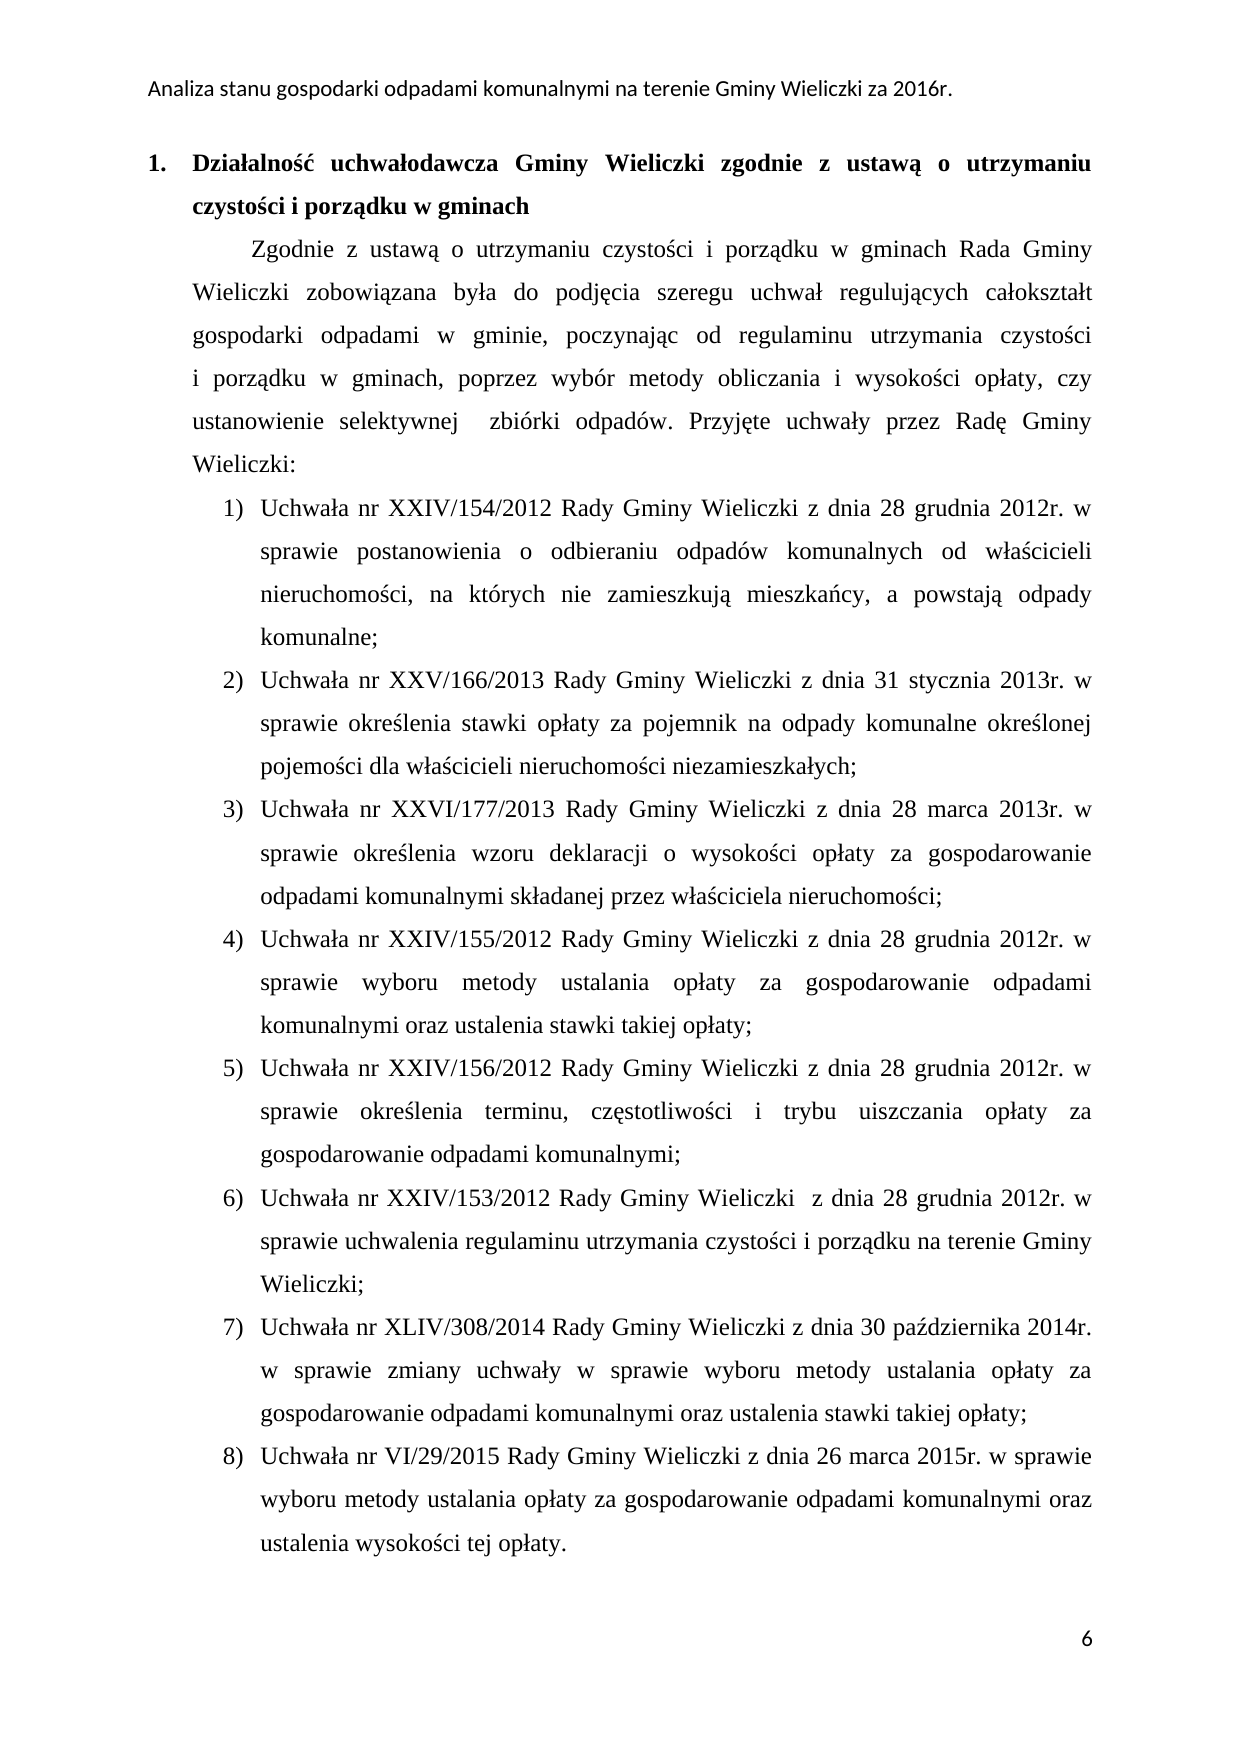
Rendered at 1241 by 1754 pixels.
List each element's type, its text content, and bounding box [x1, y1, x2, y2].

list Uchwała nr XLIV/308/2014 Rady Gminy Wieliczki z dnia 30 października 2014r. w sprawie zmiany uchwały w sprawie wyboru metody ustalania opłaty za gospodarowanie odpadami komunalnymi oraz ustalenia stawki takiej opłaty; [223, 1312, 1093, 1427]
list Uchwała nr XXIV/156/2012 Rady Gminy Wieliczki z dnia 28 grudnia 2012r. w sprawie określenia terminu, częstotliwości i trybu uiszczania opłaty za gospodarowanie odpadami komunalnymi; [223, 1053, 1093, 1168]
list Zgodnie z ustawą o utrzymaniu czystości i porządku w gminach Rada Gminy Wieliczki zobowiązana była do podjęcia szeregu uchwał regulujących całokształt gospodarki odpadami w gminie, poczynając od regulaminu utrzymania czystości i porządku w gminach, poprzez wybór metody obliczania i wysokości opłaty, czy ustanowienie selektywnej zbiórki odpadów. Przyjęte uchwały przez Radę Gminy Wieliczki: [192, 234, 1093, 478]
list Uchwała nr XXIV/153/2012 Rady Gminy Wieliczki z dnia 28 grudnia 2012r. w sprawie uchwalenia regulaminu utrzymania czystości i porządku na terenie Gminy Wieliczki; [223, 1183, 1093, 1298]
list Uchwała nr XXIV/155/2012 Rady Gminy Wieliczki z dnia 28 grudnia 2012r. w sprawie wyboru metody ustalania opłaty za gospodarowanie odpadami komunalnymi oraz ustalenia stawki takiej opłaty; [223, 924, 1093, 1039]
list Uchwała nr XXVI/177/2013 Rady Gminy Wieliczki z dnia 28 marca 2013r. w sprawie określenia wzoru deklaracji o wysokości opłaty za gospodarowanie odpadami komunalnymi składanej przez właściciela nieruchomości; [223, 794, 1093, 909]
list Uchwała nr VI/29/2015 Rady Gminy Wieliczki z dnia 26 marca 2015r. w sprawie wyboru metody ustalania opłaty za gospodarowanie odpadami komunalnymi oraz ustalenia wysokości tej opłaty. [223, 1441, 1093, 1556]
list Działalność uchwałodawcza Gminy Wieliczki zgodnie z ustawą o utrzymaniu czystości i porządku w gminach [148, 148, 1093, 219]
list Uchwała nr XXV/166/2013 Rady Gminy Wieliczki z dnia 31 stycznia 2013r. w sprawie określenia stawki opłaty za pojemnik na odpady komunalne określonej pojemości dla właścicieli nieruchomości niezamieszkałych; [223, 665, 1093, 780]
list Uchwała nr XXIV/154/2012 Rady Gminy Wieliczki z dnia 28 grudnia 2012r. w sprawie postanowienia o odbieraniu odpadów komunalnych od właścicieli nieruchomości, na których nie zamieszkują mieszkańcy, a powstają odpady komunalne; [223, 493, 1093, 651]
